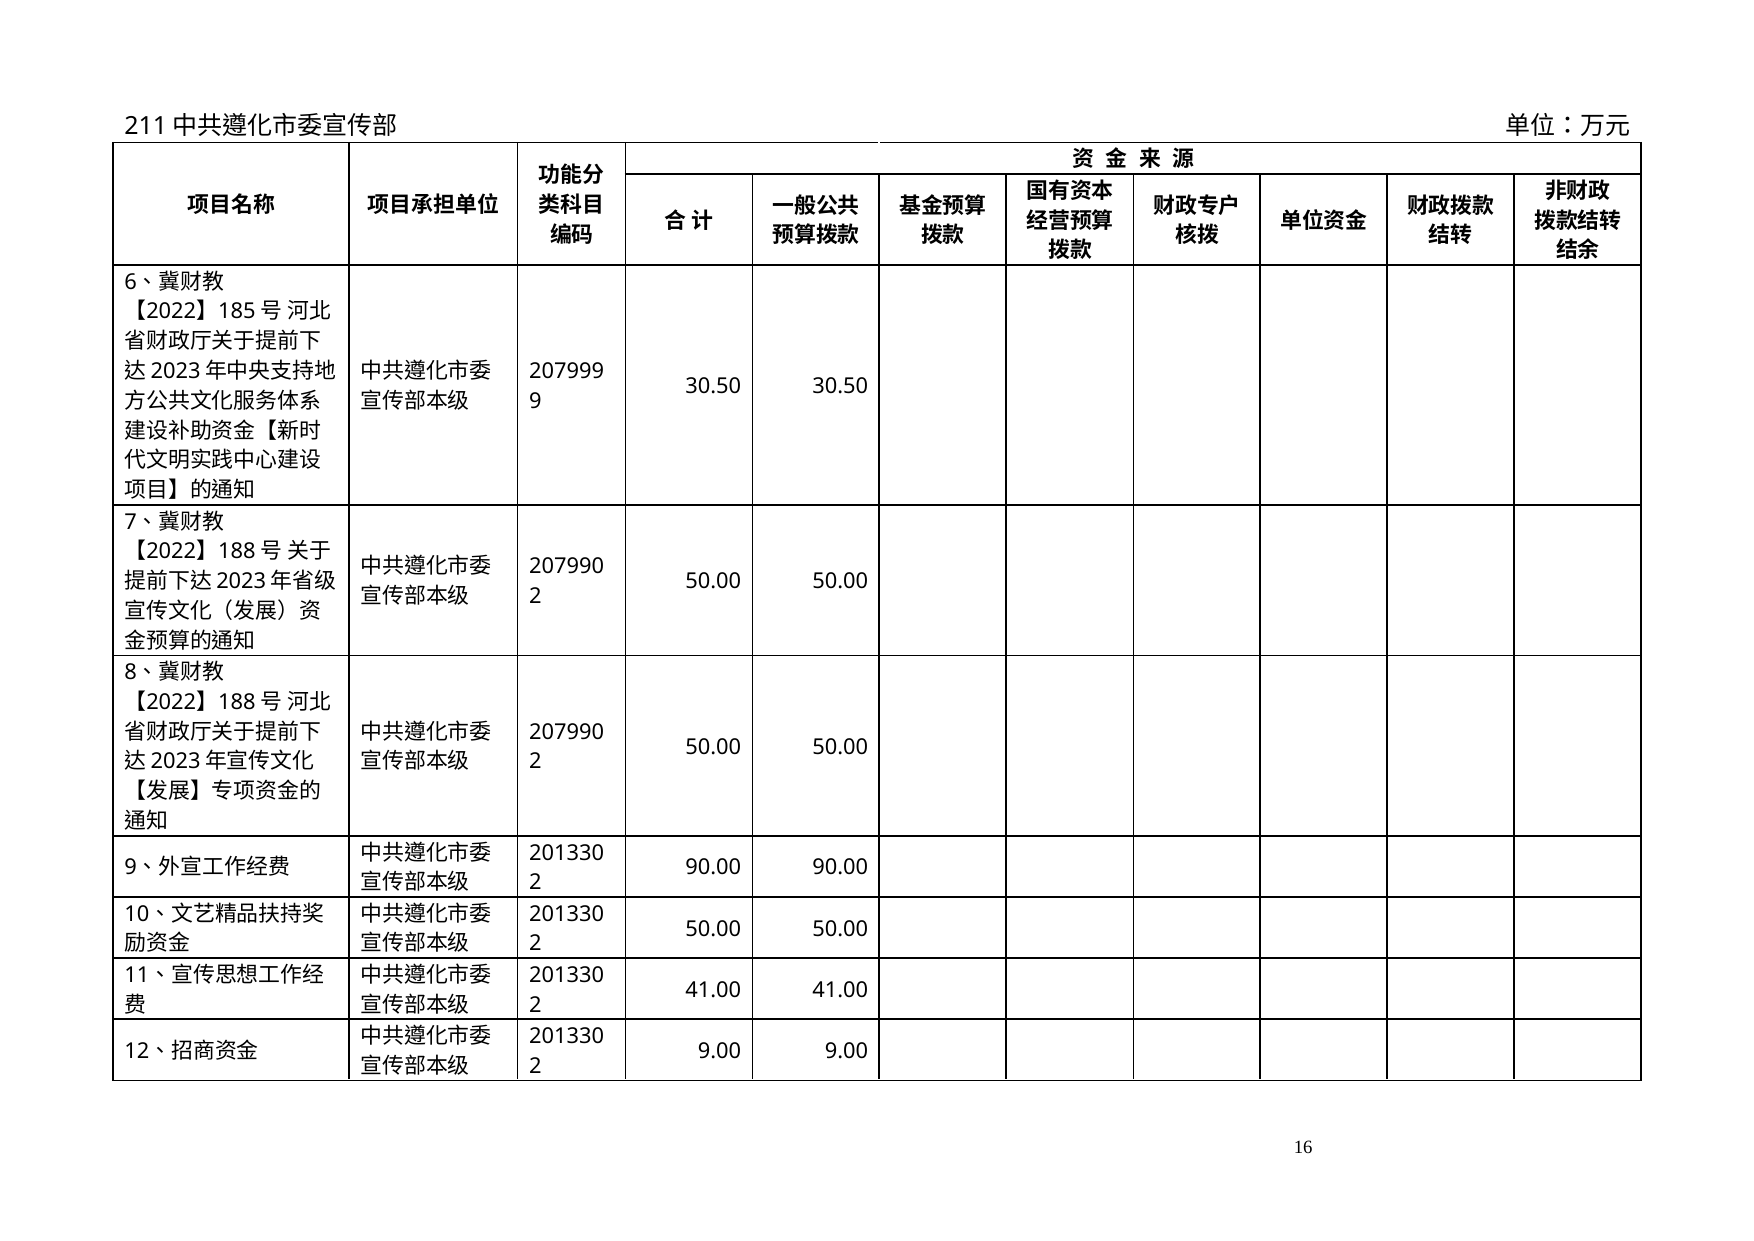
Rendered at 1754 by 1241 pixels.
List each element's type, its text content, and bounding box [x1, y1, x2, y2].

table_cell 50.00 [626, 898, 752, 957]
table_cell [1007, 837, 1133, 896]
table_cell [880, 506, 1005, 654]
table_cell [880, 1020, 1005, 1079]
table_cell [1388, 266, 1513, 504]
table_cell 2013302 [518, 959, 625, 1018]
table_cell [1134, 1020, 1259, 1079]
table_cell [1134, 266, 1259, 504]
table_cell [1134, 656, 1259, 835]
table_cell 财政拨款 结转 [1388, 175, 1513, 264]
table_cell 2079902 [518, 656, 625, 835]
table_cell 2079999 [518, 266, 625, 504]
table_cell 中共遵化市委宣传部本级 [350, 1020, 517, 1079]
table_cell 中共遵化市委宣传部本级 [350, 959, 517, 1018]
table_cell [1134, 959, 1259, 1018]
table_cell [880, 266, 1005, 504]
table_cell [1261, 1020, 1386, 1079]
table_cell 7、冀财教【2022】188号 关于提前下达2023年省级宣传文化（发展）资金预算的通知 [114, 506, 348, 654]
table_cell [1007, 266, 1133, 504]
table_cell 10、文艺精品扶持奖励资金 [114, 898, 348, 957]
table_cell 基金预算 拨款 [880, 175, 1005, 264]
table_cell [1134, 506, 1259, 654]
table_cell 财政专户 核拨 [1134, 175, 1259, 264]
table_cell 2013302 [518, 837, 625, 896]
table_cell [1261, 506, 1386, 654]
table_cell 功能分类科目编码 [518, 143, 625, 264]
table_cell [1515, 656, 1640, 835]
table_cell 项目名称 [114, 143, 348, 264]
table_cell [1388, 656, 1513, 835]
table_cell 90.00 [753, 837, 878, 896]
table_cell 41.00 [626, 959, 752, 1018]
table_cell [1388, 1020, 1513, 1079]
table_cell 50.00 [753, 656, 878, 835]
table_cell [880, 959, 1005, 1018]
table_cell [1388, 837, 1513, 896]
table_cell 合 计 [626, 175, 752, 264]
table_cell [1515, 506, 1640, 654]
table_cell [1007, 506, 1133, 654]
table_cell [1515, 1020, 1640, 1079]
table_cell [1134, 898, 1259, 957]
table_cell [1388, 898, 1513, 957]
table_cell 9、外宣工作经费 [114, 837, 348, 896]
table_cell [1007, 656, 1133, 835]
table_cell [1388, 506, 1513, 654]
table_cell 中共遵化市委宣传部本级 [350, 506, 517, 654]
table_cell [1515, 898, 1640, 957]
table_cell 6、冀财教【2022】185号 河北省财政厅关于提前下达2023年中央支持地方公共文化服务体系建设补助资金【新时代文明实践中心建设项目】的通知 [114, 266, 348, 504]
table_cell 2079902 [518, 506, 625, 654]
table_cell [1515, 266, 1640, 504]
table_cell 50.00 [626, 506, 752, 654]
table_cell 9.00 [753, 1020, 878, 1079]
table_cell [1261, 959, 1386, 1018]
table_cell 9.00 [626, 1020, 752, 1079]
table_cell 41.00 [753, 959, 878, 1018]
table_cell 8、冀财教【2022】188号 河北省财政厅关于提前下达2023年宣传文化【发展】专项资金的通知 [114, 656, 348, 835]
table_cell 30.50 [626, 266, 752, 504]
table_cell 单位资金 [1261, 175, 1386, 264]
table_cell [1515, 959, 1640, 1018]
table_cell 非财政 拨款结转 结余 [1515, 175, 1640, 264]
table_cell 2013302 [518, 1020, 625, 1079]
table_cell 中共遵化市委宣传部本级 [350, 837, 517, 896]
table_cell 90.00 [626, 837, 752, 896]
table_cell 2013302 [518, 898, 625, 957]
table_cell 中共遵化市委宣传部本级 [350, 656, 517, 835]
table_cell 11、宣传思想工作经费 [114, 959, 348, 1018]
table_cell [1388, 959, 1513, 1018]
table_cell [1261, 656, 1386, 835]
table_cell [880, 656, 1005, 835]
table_cell [1134, 837, 1259, 896]
table_cell 资 金 来 源 [626, 143, 1640, 173]
table_cell [880, 898, 1005, 957]
table_cell [1261, 898, 1386, 957]
table_cell [1261, 837, 1386, 896]
table_cell 30.50 [753, 266, 878, 504]
table_cell [1007, 959, 1133, 1018]
table_cell 中共遵化市委宣传部本级 [350, 898, 517, 957]
table_cell 50.00 [626, 656, 752, 835]
table_cell [1007, 1020, 1133, 1079]
table_cell 中共遵化市委宣传部本级 [350, 266, 517, 504]
table_cell 一般公共 预算拨款 [753, 175, 878, 264]
table_header 211中共遵化市委宣传部 [114, 108, 878, 142]
table_cell [1515, 837, 1640, 896]
table_cell [880, 837, 1005, 896]
table_cell 国有资本经营预算拨款 [1007, 175, 1133, 264]
table_cell 12、招商资金 [114, 1020, 348, 1079]
table_header 单位：万元 [880, 108, 1640, 142]
table_cell 项目承担单位 [350, 143, 517, 264]
table_cell 50.00 [753, 506, 878, 654]
table_cell 50.00 [753, 898, 878, 957]
table_cell [1261, 266, 1386, 504]
table_cell [1007, 898, 1133, 957]
